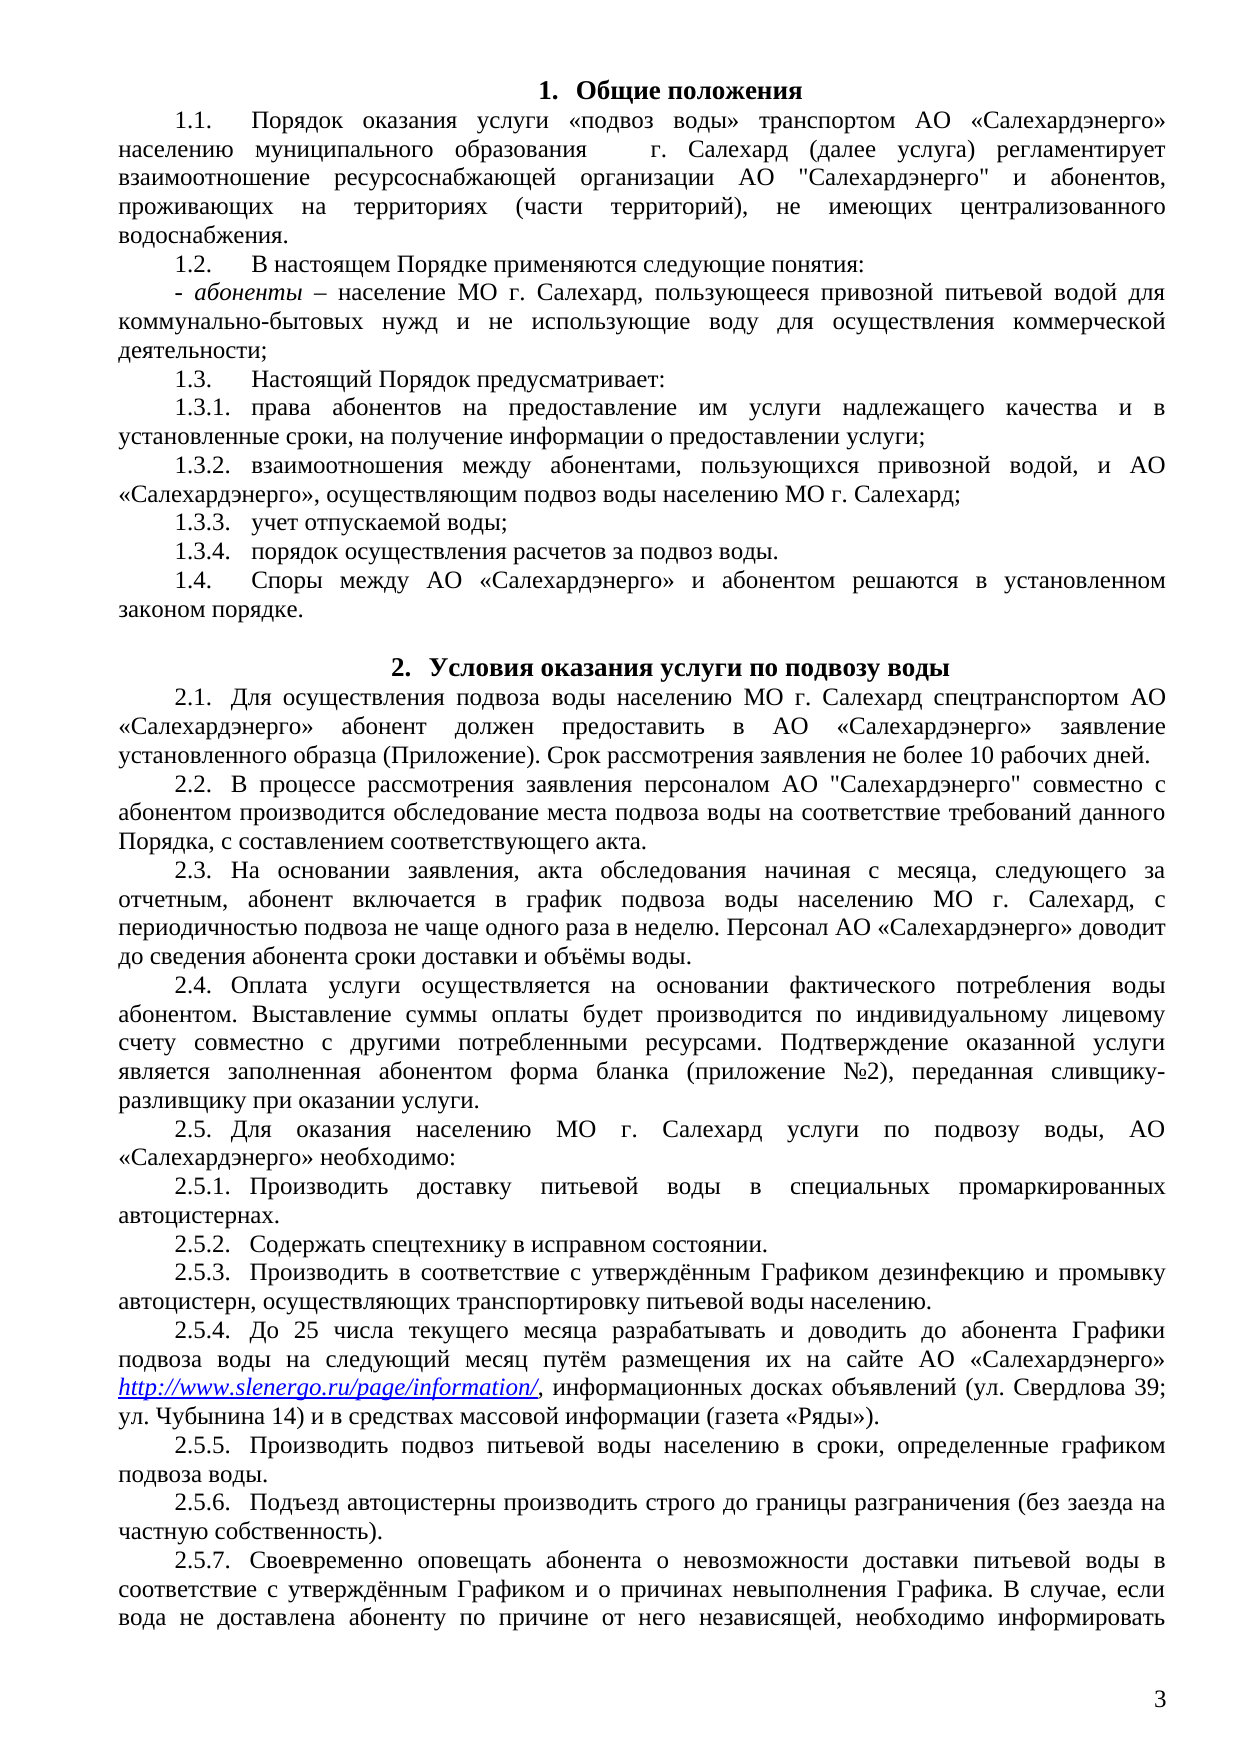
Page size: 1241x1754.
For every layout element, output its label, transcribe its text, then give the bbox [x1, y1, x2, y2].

list Содержать спецтехнику в исправном состоянии. [118, 1229, 1167, 1257]
list В процессе рассмотрения заявления персоналом АО "Салехардэнерго" совместно с абонентом производится обследование места подвоза воды на соответствие требований данного Порядка, с составлением соответствующего акта. [118, 769, 1167, 855]
list До 25 числа текущего месяца разрабатывать и доводить до абонента Графики подвоза воды на следующий месяц путём размещения их на сайте АО «Салехардэнерго» http://www.slenergo.ru/page/information/, информационных досках объявлений (ул. Свердлова 39; ул. Чубынина 14) и в средствах массовой информации (газета «Ряды»). [118, 1315, 1167, 1430]
list взаимоотношения между абонентами, пользующихся привозной водой, и АО «Салехардэнерго», осуществляющим подвоз воды населению МО г. Салехард; [118, 450, 1167, 507]
list Подъезд автоцистерны производить строго до границы разграничения (без заезда на частную собственность). [118, 1487, 1167, 1545]
list Оплата услуги осуществляется на основании фактического потребления воды абонентом. Выставление суммы оплаты будет производится по индивидуальному лицевому счету совместно с другими потребленными ресурсами. Подтверждение оказанной услуги является заполненная абонентом форма бланка (приложение №2), переданная сливщику-разливщику при оказании услуги. [118, 970, 1167, 1114]
list На основании заявления, акта обследования начиная с месяца, следующего за отчетным, абонент включается в график подвоза воды населению МО г. Салехард, с периодичностью подвоза не чаще одного раза в неделю. Персонал АО «Салехардэнерго» доводит до сведения абонента сроки доставки и объёмы воды. [118, 855, 1167, 970]
list учет отпускаемой воды; [118, 507, 1167, 536]
list Производить доставку питьевой воды в специальных промаркированных автоцистернах. [118, 1171, 1167, 1229]
list Условия оказания услуги по подвозу воды [174, 651, 1167, 682]
text - абоненты – население МО г. Салехард, пользующееся привозной питьевой водой для коммунально-бытовых нужд и не использующие воду для осуществления коммерческой деятельности; [118, 277, 1167, 364]
list Для осуществления подвоза воды населению МО г. Салехард спецтранспортом АО «Салехардэнерго» абонент должен предоставить в АО «Салехардэнерго» заявление установленного образца (Приложение). Срок рассмотрения заявления не более 10 рабочих дней. [118, 682, 1167, 769]
list В настоящем Порядке применяются следующие понятия: [118, 249, 1167, 277]
list Для оказания населению МО г. Салехард услуги по подвозу воды, АО «Салехардэнерго» необходимо: [118, 1114, 1167, 1171]
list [118, 1545, 1167, 1631]
list Производить подвоз питьевой воды населению в сроки, определенные графиком подвоза воды. [118, 1430, 1167, 1487]
list Общие положения [174, 74, 1167, 105]
list порядок осуществления расчетов за подвоз воды. [118, 536, 1167, 565]
list Споры между АО «Салехардэнерго» и абонентом решаются в установленном законом порядке. [118, 565, 1167, 622]
list Настоящий Порядок предусматривает: [118, 364, 1167, 392]
list права абонентов на предоставление им услуги надлежащего качества и в установленные сроки, на получение информации о предоставлении услуги; [118, 392, 1167, 450]
list Производить в соответствие с утверждённым Графиком дезинфекцию и промывку автоцистерн, осуществляющих транспортировку питьевой воды населению. [118, 1257, 1167, 1315]
list Порядок оказания услуги «подвоз воды» транспортом АО «Салехардэнерго» населению муниципального образования г. Салехард (далее услуга) регламентирует взаимоотношение ресурсоснабжающей организации АО "Салехардэнерго" и абонентов, проживающих на территориях (части территорий), не имеющих централизованного водоснабжения. [118, 105, 1167, 249]
